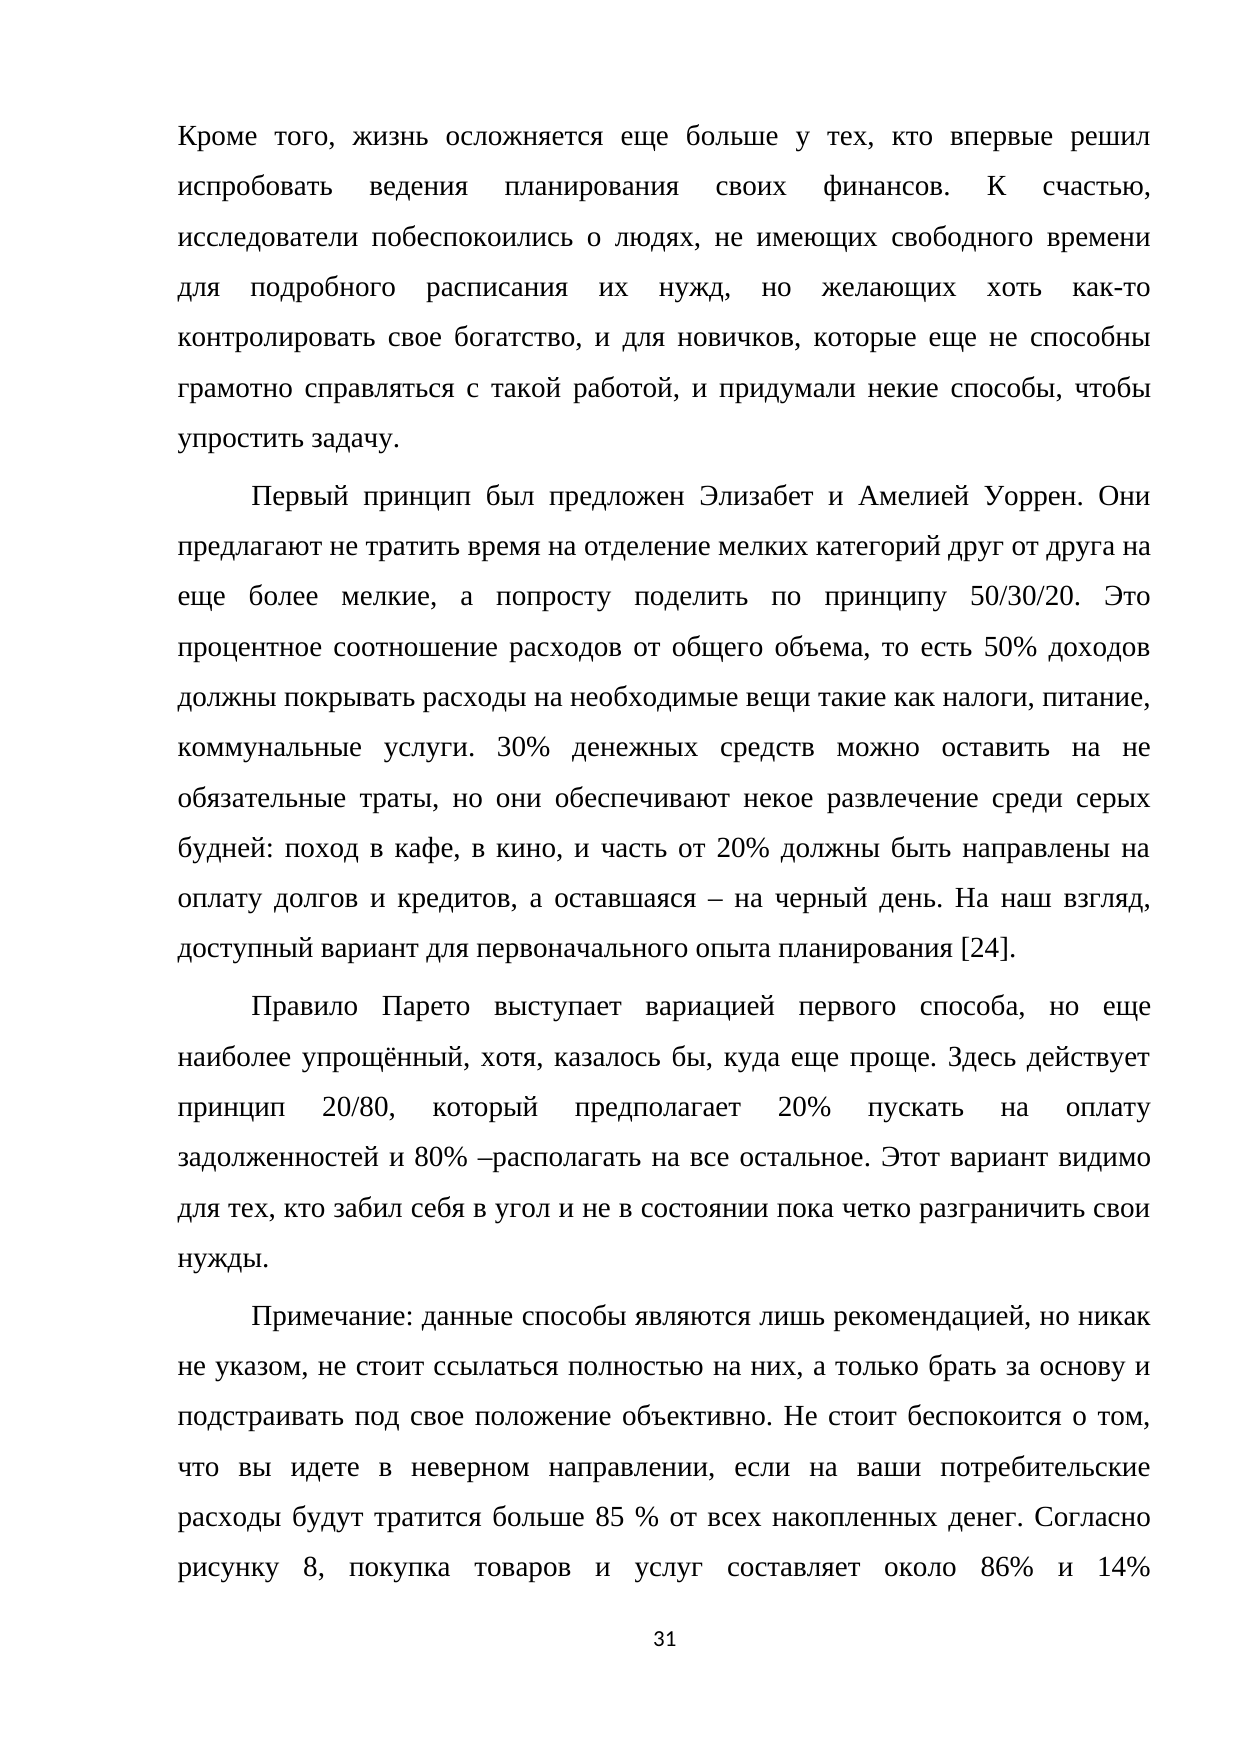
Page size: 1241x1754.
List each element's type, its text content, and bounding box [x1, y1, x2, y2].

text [177, 118, 1152, 453]
text Правило Парето выступает вариацией первого способа, но еще наиболее упрощённый, хотя, казалось бы, куда еще проще. Здесь действует принцип 20/80, который предполагает 20% пускать на оплату задолженностей и 80% –располагать на все остальное. Этот вариант видимо для тех, кто забил себя в угол и не в состоянии пока четко разграничить свои нужды. [177, 988, 1152, 1273]
text Первый принцип был предложен Элизабет и Амелией Уоррен. Они предлагают не тратить время на отделение мелких категорий друг от друга на еще более мелкие, а попросту поделить по принципу 50/30/20. Это процентное соотношение расходов от общего объема, то есть 50% доходов должны покрывать расходы на необходимые вещи такие как налоги, питание, коммунальные услуги. 30% денежных средств можно оставить на не обязательные траты, но они обеспечивают некое развлечение среди серых будней: поход в кафе, в кино, и часть от 20% должны быть направлены на оплату долгов и кредитов, а оставшаяся – на черный день. На наш взгляд, доступный вариант для первоначального опыта планирования [24]. [177, 478, 1152, 964]
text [177, 1298, 1152, 1583]
